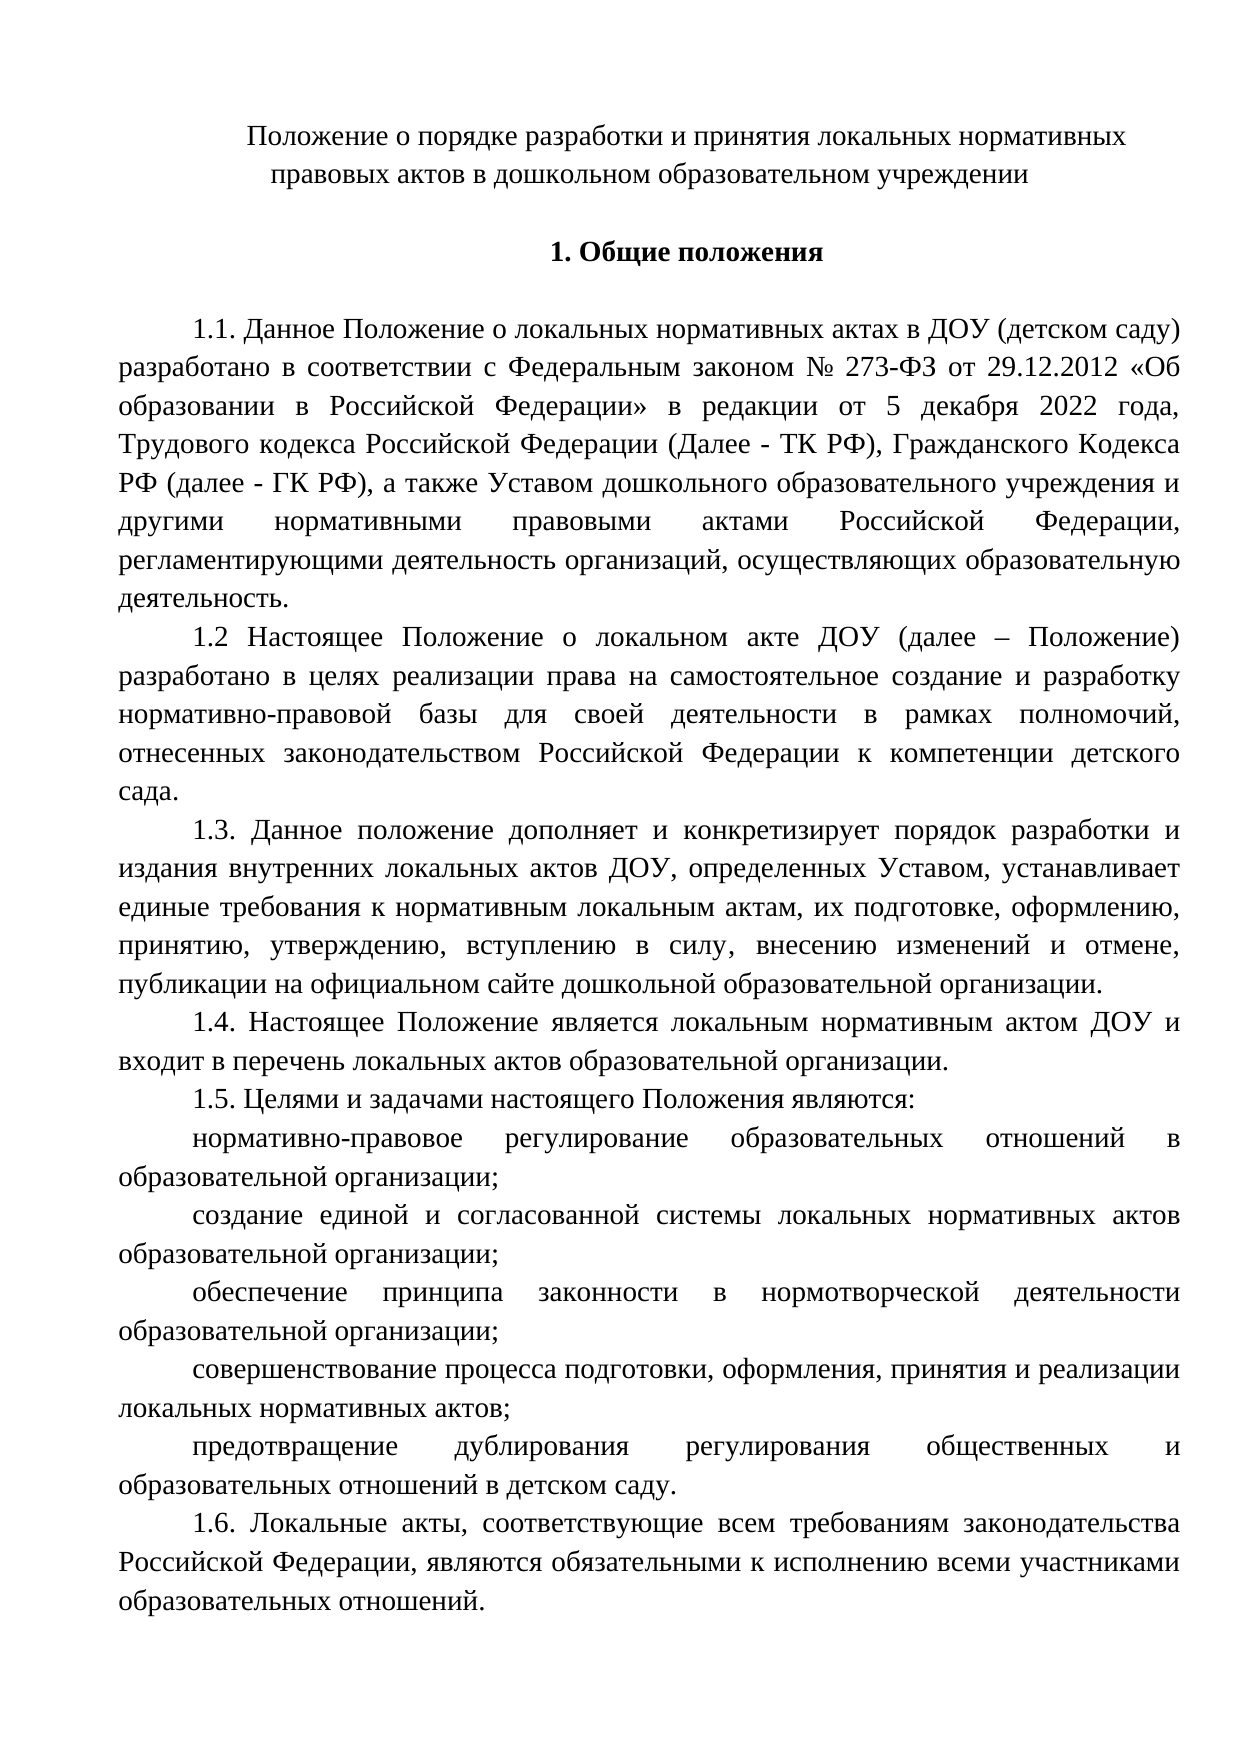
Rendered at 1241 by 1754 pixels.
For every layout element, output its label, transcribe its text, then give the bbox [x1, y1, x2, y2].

text 1.6. Локальные акты, соответствующие всем требованиям законодательства Российской Федерации, являются обязательными к исполнению всеми участниками образовательных отношений. [118, 1506, 1181, 1616]
text нормативно-правовое регулирование образовательных отношений в образовательной организации; [118, 1120, 1181, 1192]
text 1.5. Целями и задачами настоящего Положения являются: [118, 1082, 1181, 1115]
text 1.4. Настоящее Положение является локальным нормативным актом ДОУ и входит в перечень локальных актов образовательной организации. [118, 1004, 1181, 1077]
text 1. Общие положения [118, 234, 1181, 267]
text 1.3. Данное положение дополняет и конкретизирует порядок разработки и издания внутренних локальных актов ДОУ, определенных Уставом, устанавливает единые требования к нормативным локальным актам, их подготовке, оформлению, принятию, утверждению, вступлению в силу‚ внесению изменений и отмене, публикации на официальном сайте дошкольной образовательной организации. [118, 812, 1181, 999]
text 1.1. Данное Положение о локальных нормативных актах в ДОУ (детском саду) разработано в соответствии с Федеральным законом № 273-ФЗ от 29.12.2012 «Об образовании в Российской Федерации» в редакции от 5 декабря 2022 года, Трудового кодекса Российской Федерации (Далее - ТК РФ), Гражданского Кодекса РФ (далее - ГК РФ), а также Уставом дошкольного образовательного учреждения и другими нормативными правовыми актами Российской Федерации, регламентирующими деятельность организаций, осуществляющих образовательную деятельность. [118, 311, 1181, 614]
text обеспечение принципа законности в нормотворческой деятельности образовательной организации; [118, 1274, 1181, 1346]
text Положение о порядке разработки и принятия локальных нормативных правовых актов в дошкольном образовательном учреждении [118, 118, 1181, 190]
text совершенствование процесса подготовки, оформления, принятия и реализации локальных нормативных актов; [118, 1351, 1181, 1423]
text предотвращение дублирования регулирования общественных и образовательных отношений в детском саду. [118, 1428, 1181, 1501]
text 1.2 Настоящее Положение о локальном акте ДОУ (далее – Положение) разработано в целях реализации права на самостоятельное создание и разработку нормативно-правовой базы для своей деятельности в рамках полномочий, отнесенных законодательством Российской Федерации к компетенции детского сада. [118, 619, 1181, 807]
text создание единой и согласованной системы локальных нормативных актов образовательной организации; [118, 1197, 1181, 1269]
